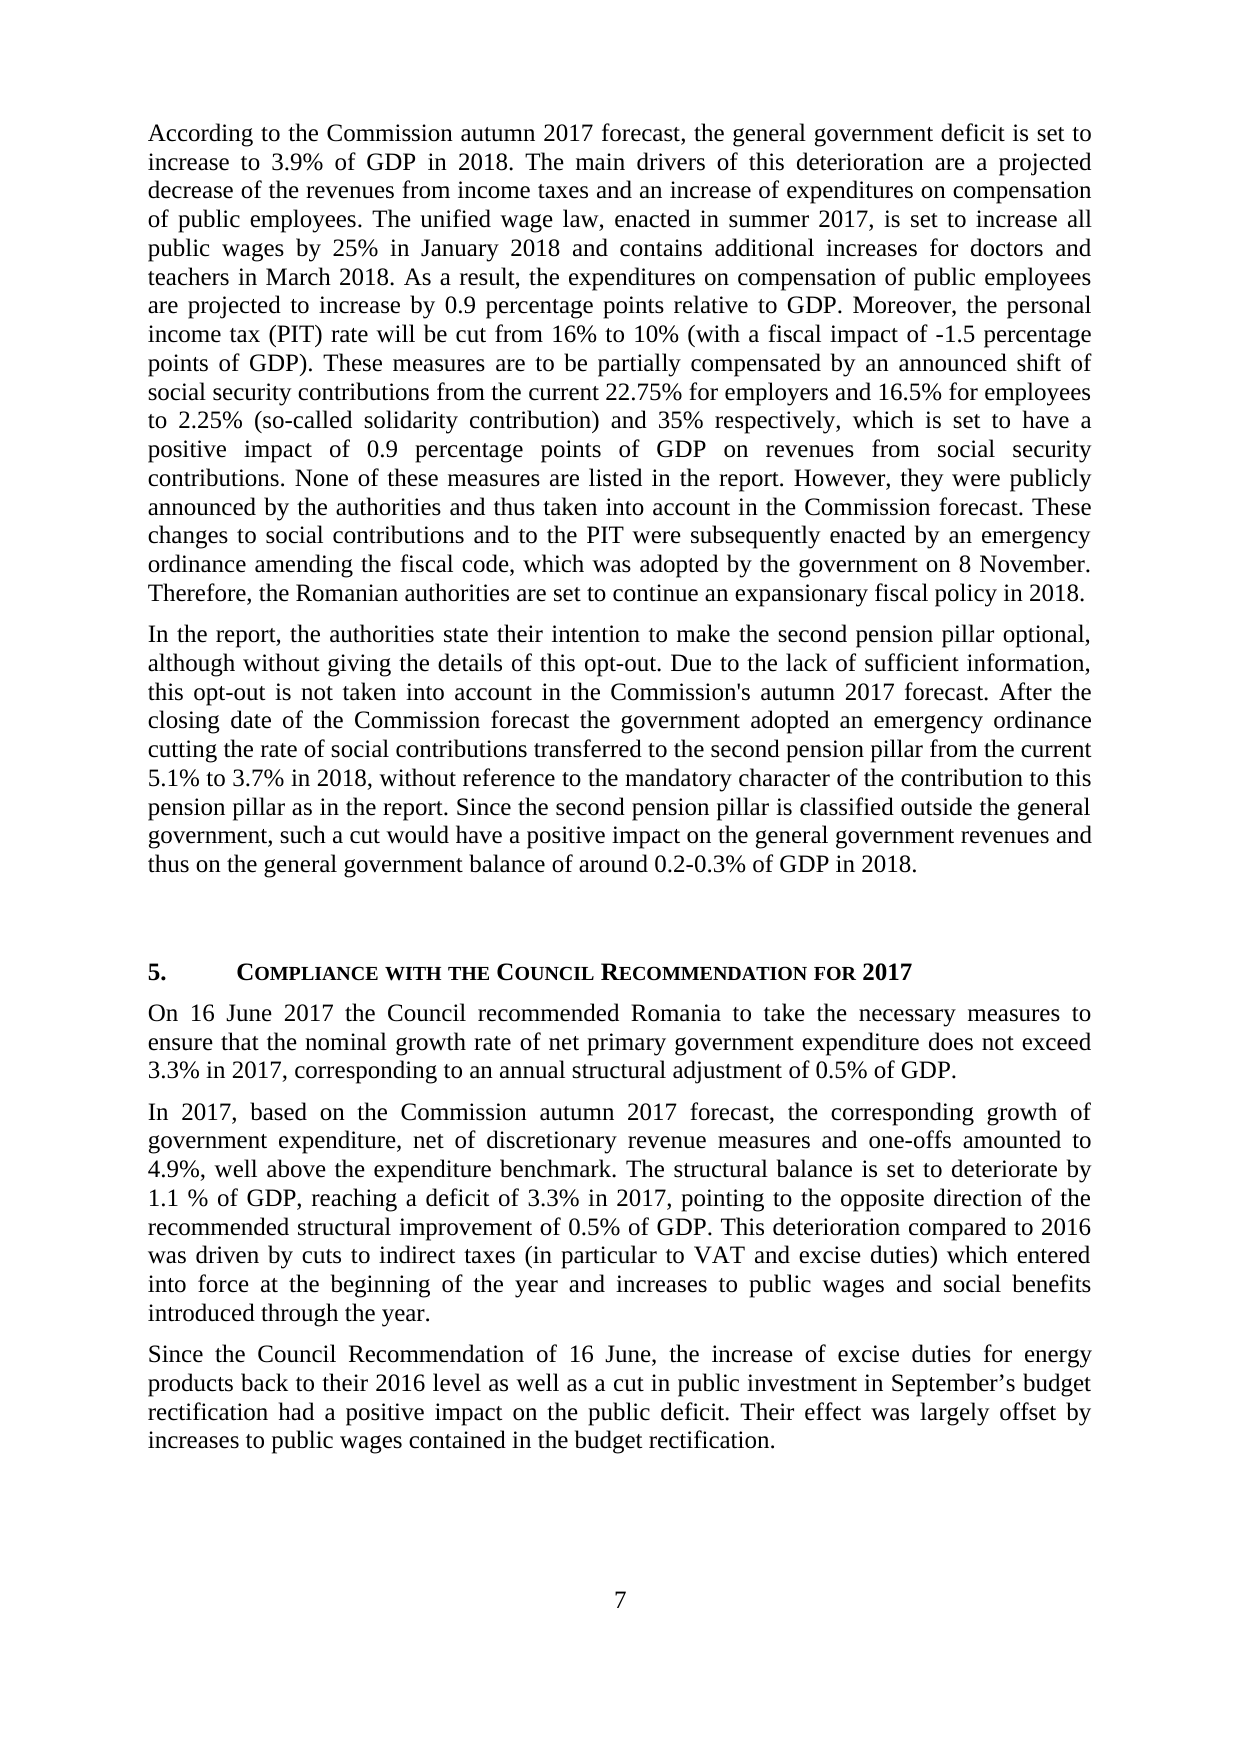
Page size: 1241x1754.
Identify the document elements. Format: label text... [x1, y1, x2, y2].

subtitle Compliance with the Council Recommendation for 2017 [148, 957, 1093, 986]
text In 2017, based on the Commission autumn 2017 forecast, the corresponding growth of government expenditure, net of discretionary revenue measures and one-offs amounted to 4.9%, well above the expenditure benchmark. The structural balance is set to deteriorate by 1.1 % of GDP, reaching a deficit of 3.3% in 2017, pointing to the opposite direction of the recommended structural improvement of 0.5% of GDP. This deterioration compared to 2016 was driven by cuts to indirect taxes (in particular to VAT and excise duties) which entered into force at the beginning of the year and increases to public wages and social benefits introduced through the year. [148, 1097, 1093, 1327]
text In the report, the authorities state their intention to make the second pension pillar optional, although without giving the details of this opt-out. Due to the lack of sufficient information, this opt-out is not taken into account in the Commission's autumn 2017 forecast. After the closing date of the Commission forecast the government adopted an emergency ordinance cutting the rate of social contributions transferred to the second pension pillar from the current 5.1% to 3.7% in 2018, without reference to the mandatory character of the contribution to this pension pillar as in the report. Since the second pension pillar is classified outside the general government, such a cut would have a positive impact on the general government revenues and thus on the general government balance of around 0.2-0.3% of GDP in 2018. [148, 619, 1093, 878]
text Since the Council Recommendation of 16 June, the increase of excise duties for energy products back to their 2016 level as well as a cut in public investment in September’s budget rectification had a positive impact on the public deficit. Their effect was largely offset by increases to public wages contained in the budget rectification. [148, 1339, 1093, 1454]
text On 16 June 2017 the Council recommended Romania to take the necessary measures to ensure that the nominal growth rate of net primary government expenditure does not exceed 3.3% in 2017, corresponding to an annual structural adjustment of 0.5% of GDP. [148, 998, 1093, 1084]
text According to the Commission autumn 2017 forecast, the general government deficit is set to increase to 3.9% of GDP in 2018. The main drivers of this deterioration are a projected decrease of the revenues from income taxes and an increase of expenditures on compensation of public employees. The unified wage law, enacted in summer 2017, is set to increase all public wages by 25% in January 2018 and contains additional increases for doctors and teachers in March 2018. As a result, the expenditures on compensation of public employees are projected to increase by 0.9 percentage points relative to GDP. Moreover, the personal income tax (PIT) rate will be cut from 16% to 10% (with a fiscal impact of -1.5 percentage points of GDP). These measures are to be partially compensated by an announced shift of social security contributions from the current 22.75% for employers and 16.5% for employees to 2.25% (so-called solidarity contribution) and 35% respectively, which is set to have a positive impact of 0.9 percentage points of GDP on revenues from social security contributions. None of these measures are listed in the report. However, they were publicly announced by the authorities and thus taken into account in the Commission forecast. These changes to social contributions and to the PIT were subsequently enacted by an emergency ordinance amending the fiscal code, which was adopted by the government on 8 November. Therefore, the Romanian authorities are set to continue an expansionary fiscal policy in 2018. [148, 118, 1093, 607]
